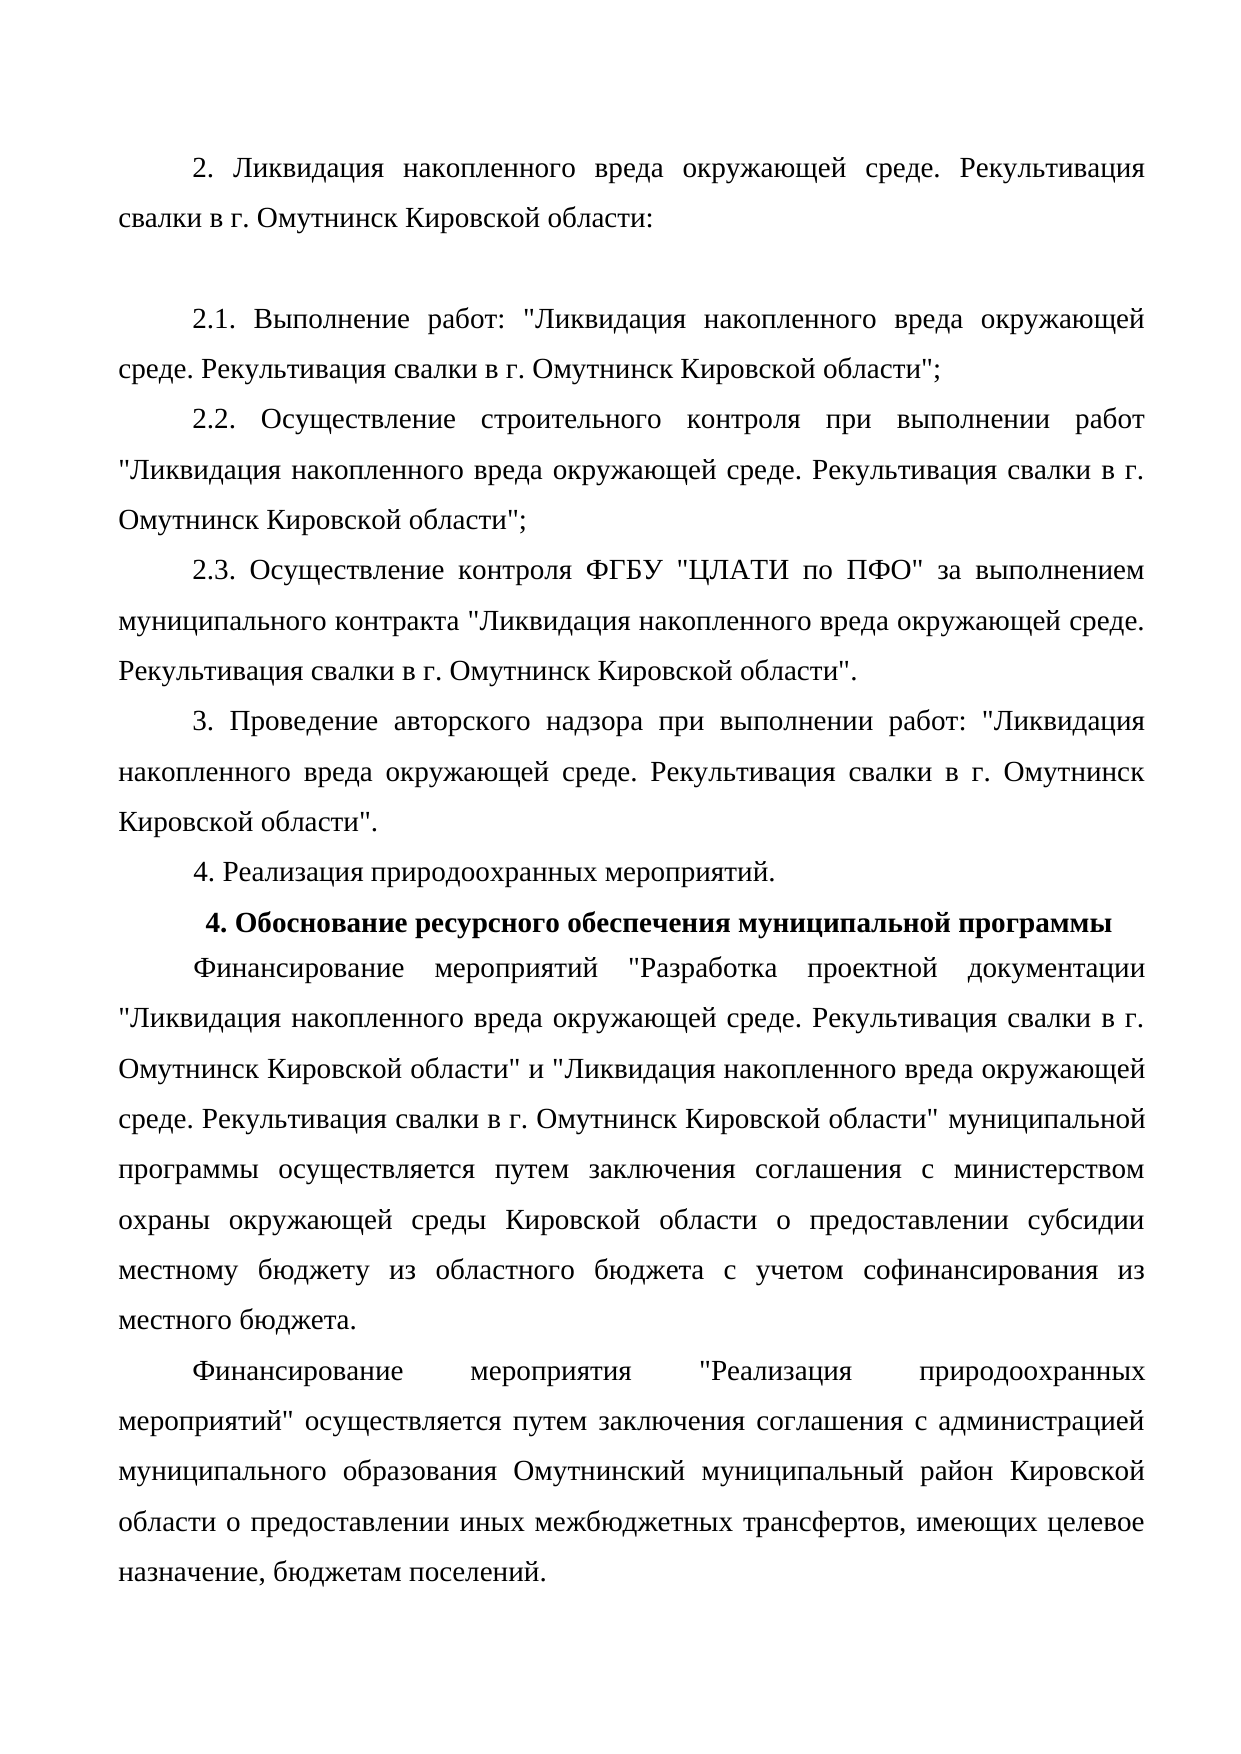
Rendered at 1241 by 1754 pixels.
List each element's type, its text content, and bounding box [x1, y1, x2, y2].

text 4. Обоснование ресурсного обеспечения муниципальной программы [172, 905, 1146, 938]
text 2.3. Осуществление контроля ФГБУ "ЦЛАТИ по ПФО" за выполнением муниципального контракта "Ликвидация накопленного вреда окружающей среде. Рекультивация свалки в г. Омутнинск Кировской области". [118, 552, 1146, 687]
text 2. Ликвидация накопленного вреда окружающей среде. Рекультивация свалки в г. Омутнинск Кировской области: [118, 150, 1146, 234]
text Финансирование мероприятия "Реализация природоохранных мероприятий" осуществляется путем заключения соглашения с администрацией муниципального образования Омутнинский муниципальный район Кировской области о предоставлении иных межбюджетных трансфертов, имеющих целевое назначение, бюджетам поселений. [118, 1353, 1146, 1588]
text 4. Реализация природоохранных мероприятий. [118, 854, 1146, 888]
text 2.1. Выполнение работ: "Ликвидация накопленного вреда окружающей среде. Рекультивация свалки в г. Омутнинск Кировской области"; [118, 301, 1146, 385]
text Финансирование мероприятий "Разработка проектной документации "Ликвидация накопленного вреда окружающей среде. Рекультивация свалки в г. Омутнинск Кировской области" и "Ликвидация накопленного вреда окружающей среде. Рекультивация свалки в г. Омутнинск Кировской области" муниципальной программы осуществляется путем заключения соглашения с министерством охраны окружающей среды Кировской области о предоставлении субсидии местному бюджету из областного бюджета с учетом софинансирования из местного бюджета. [118, 950, 1146, 1336]
text 2.2. Осуществление строительного контроля при выполнении работ "Ликвидация накопленного вреда окружающей среде. Рекультивация свалки в г. Омутнинск Кировской области"; [118, 402, 1146, 536]
text 3. Проведение авторского надзора при выполнении работ: "Ликвидация накопленного вреда окружающей среде. Рекультивация свалки в г. Омутнинск Кировской области". [118, 703, 1146, 838]
